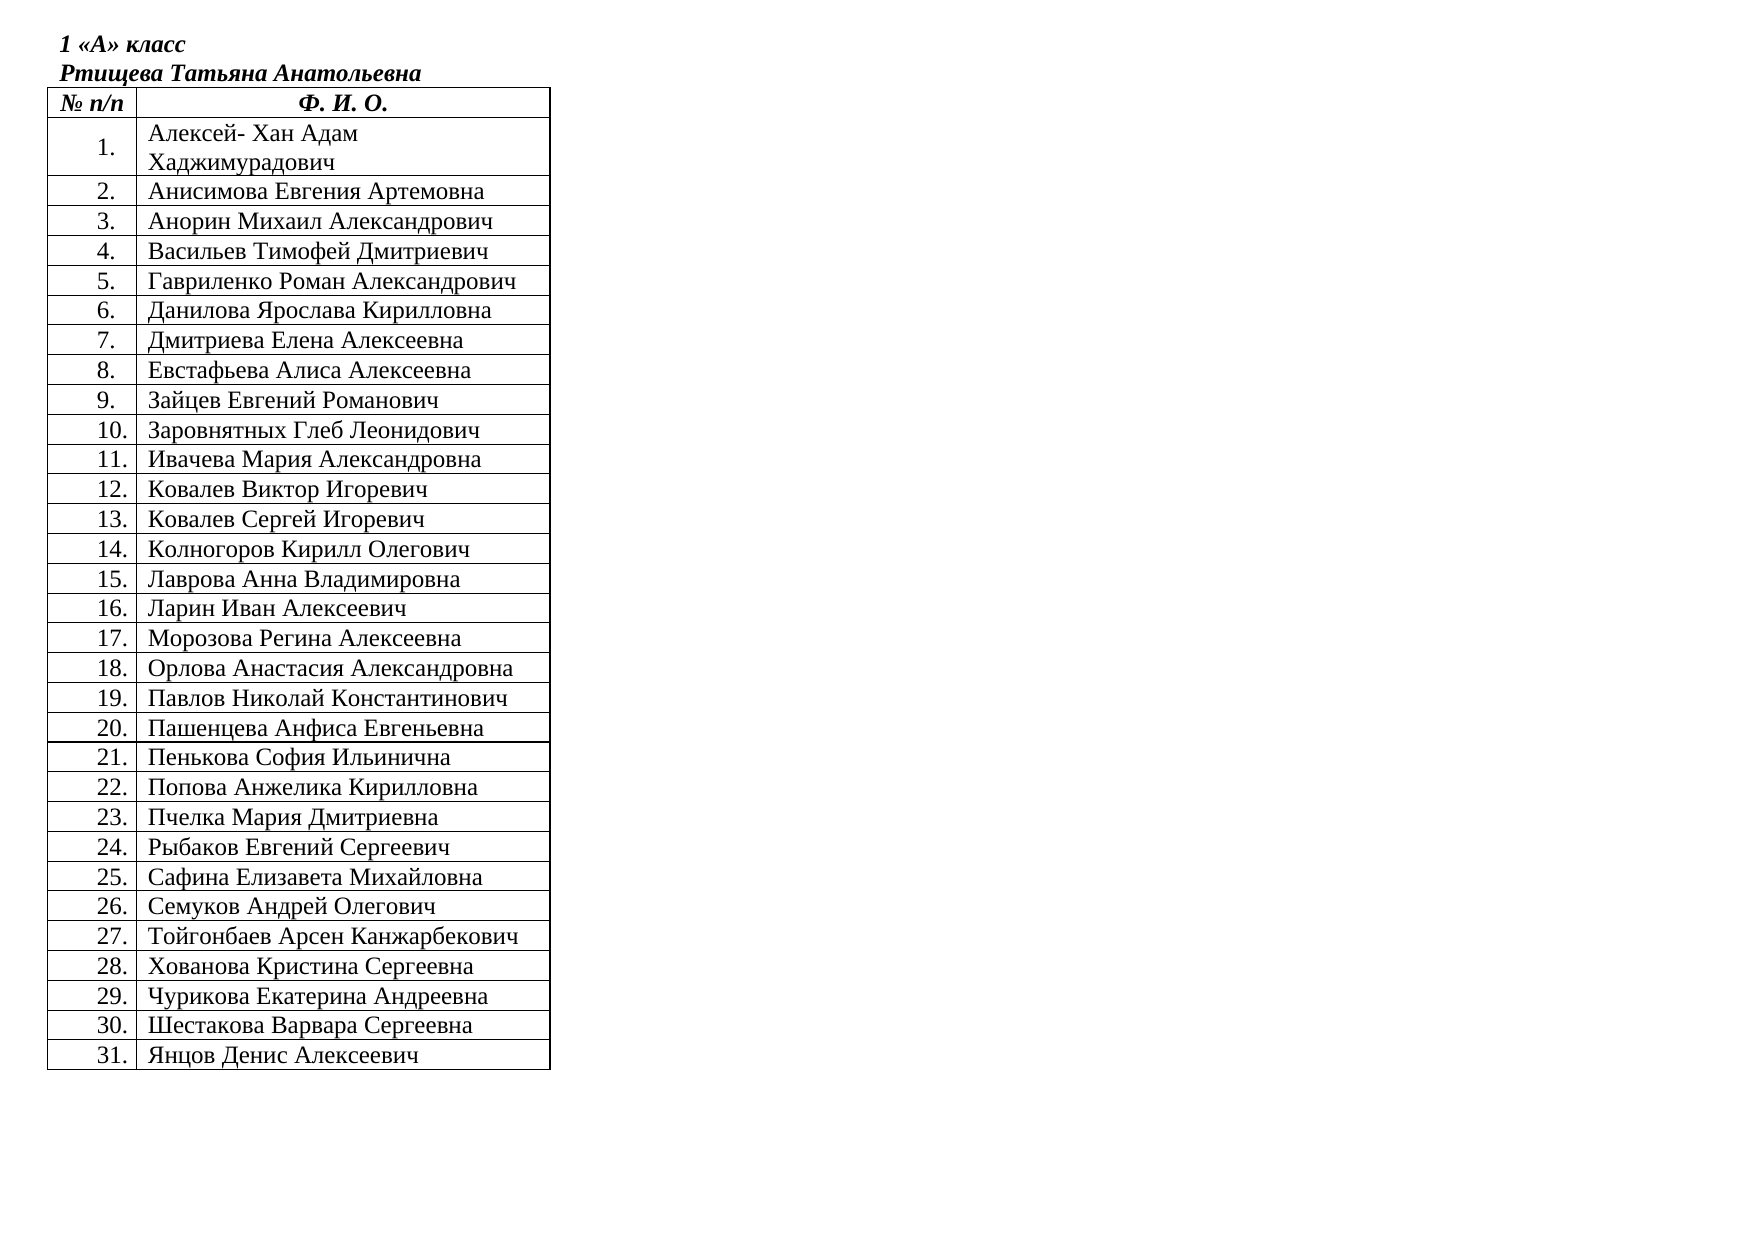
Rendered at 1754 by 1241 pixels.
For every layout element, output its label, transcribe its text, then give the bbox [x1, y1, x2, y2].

table_cell [48, 683, 136, 712]
table_cell [48, 296, 136, 324]
table_cell [48, 951, 136, 980]
table_cell [48, 474, 136, 503]
table_cell Павлов Николай Константинович [137, 683, 549, 712]
table_cell Анисимова Евгения Артемовна [137, 176, 549, 205]
table_cell Васильев Тимофей Дмитриевич [137, 236, 549, 265]
table_cell [48, 653, 136, 682]
table_cell Колногоров Кирилл Олегович [137, 534, 549, 563]
table_cell Морозова Регина Алексеевна [137, 623, 549, 652]
table_cell Пенькова София Ильинична [137, 743, 549, 771]
table_cell Тойгонбаев Арсен Канжарбекович [137, 921, 549, 950]
table_cell [48, 862, 136, 890]
table_cell Ковалев Виктор Игоревич [137, 474, 549, 503]
table_cell Ивачева Мария Александровна [137, 445, 549, 473]
table_cell [48, 772, 136, 801]
table_cell [48, 891, 136, 920]
table_cell Семуков Андрей Олегович [137, 891, 549, 920]
table_cell [48, 1011, 136, 1039]
table_cell [48, 385, 136, 414]
table_cell [48, 802, 136, 831]
table_cell Пашенцева Анфиса Евгеньевна [137, 713, 549, 741]
table_cell [48, 445, 136, 473]
table_cell Янцов Денис Алексеевич [137, 1040, 549, 1069]
table_cell Евстафьева Алиса Алексеевна [137, 355, 549, 384]
table_cell [48, 564, 136, 592]
table_cell [48, 266, 136, 294]
table_cell Заровнятных Глеб Леонидович [137, 415, 549, 443]
table_cell [48, 921, 136, 950]
table_cell Ларин Иван Алексеевич [137, 594, 549, 622]
table_cell Рыбаков Евгений Сергеевич [137, 832, 549, 861]
table_cell Сафина Елизавета Михайловна [137, 862, 549, 890]
table_cell [48, 981, 136, 1009]
table_cell Хованова Кристина Сергеевна [137, 951, 549, 980]
table_cell Алексей- Хан Адам Хаджимурадович [137, 118, 549, 175]
table_cell [48, 206, 136, 235]
table_cell [48, 176, 136, 205]
table_cell [48, 415, 136, 443]
table_cell [48, 623, 136, 652]
table_header № п/п [48, 88, 136, 117]
table_cell Дмитриева Елена Алексеевна [137, 325, 549, 354]
table_cell [48, 1040, 136, 1069]
table_cell [48, 118, 136, 175]
table_cell [48, 832, 136, 861]
table_cell [48, 743, 136, 771]
text 1 «А» класс [59, 29, 1695, 58]
table_cell [48, 534, 136, 563]
table_cell Пчелка Мария Дмитриевна [137, 802, 549, 831]
table_cell Данилова Ярослава Кирилловна [137, 296, 549, 324]
table_cell [48, 325, 136, 354]
table_header Ф. И. О. [137, 88, 549, 117]
table_cell [48, 355, 136, 384]
table_cell Орлова Анастасия Александровна [137, 653, 549, 682]
table_cell Шестакова Варвара Сергеевна [137, 1011, 549, 1039]
table_cell [48, 713, 136, 741]
table_cell Чурикова Екатерина Андреевна [137, 981, 549, 1009]
table_cell Попова Анжелика Кирилловна [137, 772, 549, 801]
table_cell Ковалев Сергей Игоревич [137, 504, 549, 533]
table_cell Зайцев Евгений Романович [137, 385, 549, 414]
table_cell Лаврова Анна Владимировна [137, 564, 549, 592]
text Ртищева Татьяна Анатольевна [59, 58, 1695, 87]
table_cell [48, 594, 136, 622]
table_cell Гавриленко Роман Александрович [137, 266, 549, 294]
table_cell Анорин Михаил Александрович [137, 206, 549, 235]
table_cell [48, 504, 136, 533]
table_cell [48, 236, 136, 265]
